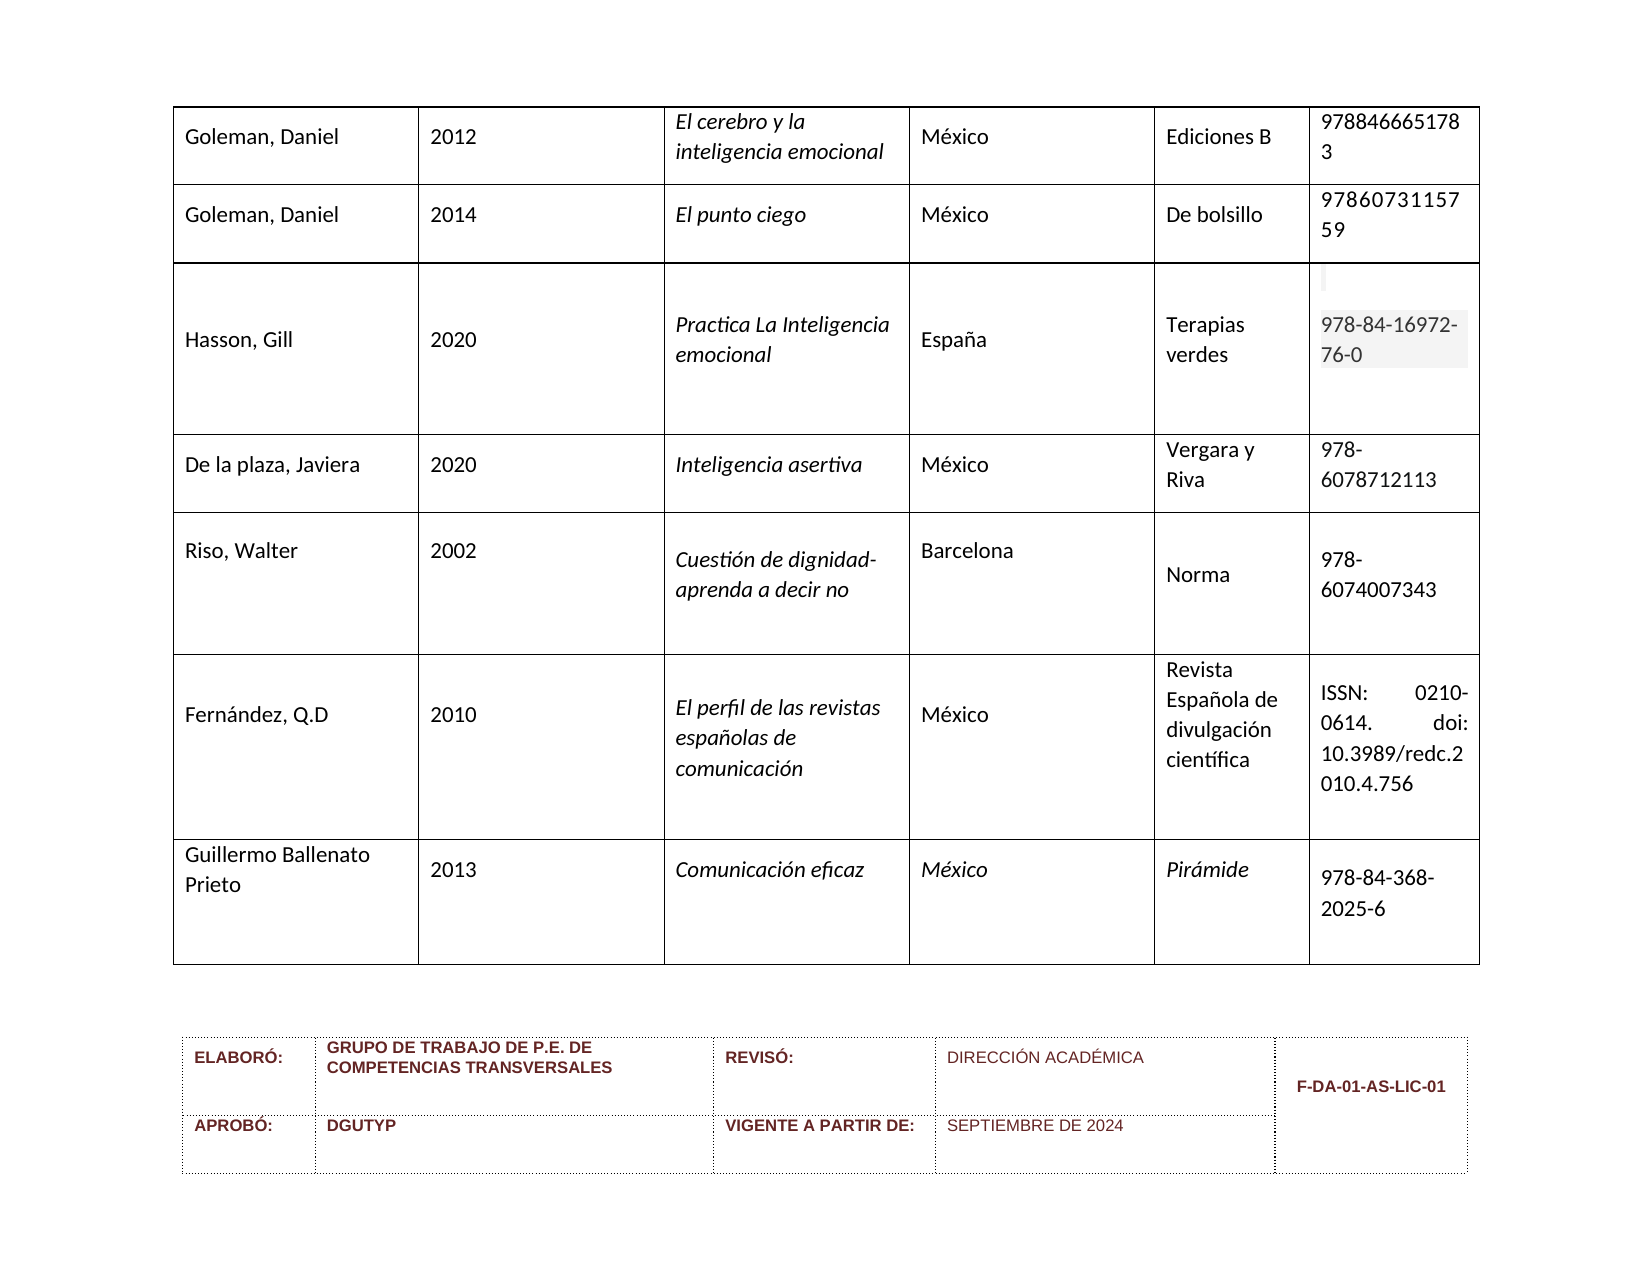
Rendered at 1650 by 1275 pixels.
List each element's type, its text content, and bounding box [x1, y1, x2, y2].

table_cell De bolsillo [1155, 185, 1309, 262]
table_cell España [910, 264, 1154, 434]
table_cell Inteligencia asertiva [665, 435, 909, 512]
table_cell Comunicación eficaz [665, 840, 909, 964]
table_cell 978-6074007343 [1310, 513, 1479, 654]
table_cell 2010 [419, 655, 664, 839]
table_cell Fernández, Q.D [174, 655, 418, 839]
table_cell El punto ciego [665, 185, 909, 262]
table_cell 2013 [419, 840, 664, 964]
table_cell Hasson, Gill [174, 264, 418, 434]
table_cell 9786073115759 [1310, 185, 1479, 262]
table_cell Goleman, Daniel [174, 108, 418, 184]
table_cell El cerebro y la inteligencia emocional [665, 108, 909, 184]
table_cell Revista Española de divulgación científica [1155, 655, 1309, 839]
table_cell 2002 [419, 513, 664, 654]
table_cell México [910, 108, 1154, 184]
table_cell México [910, 840, 1154, 964]
table_cell Practica La Inteligencia emocional [665, 264, 909, 434]
table_cell Goleman, Daniel [174, 185, 418, 262]
table_cell Cuestión de dignidad- aprenda a decir no [665, 513, 909, 654]
table_cell 2020 [419, 264, 664, 434]
table_cell México [910, 655, 1154, 839]
table_cell Guillermo Ballenato Prieto [174, 840, 418, 964]
table_cell México [910, 435, 1154, 512]
table_cell 2020 [419, 435, 664, 512]
table_cell El perfil de las revistas españolas de comunicación [665, 655, 909, 839]
table_cell 978-6078712113 [1310, 435, 1479, 512]
table_cell ISSN: 0210-0614. doi: 10.3989/redc.2010.4.756 [1310, 655, 1479, 839]
table_cell Terapias verdes [1155, 264, 1309, 434]
table_cell 978-84-16972-76-0 [1310, 264, 1479, 434]
table_cell Vergara y Riva [1155, 435, 1309, 512]
table_cell Norma [1155, 513, 1309, 654]
table_cell Ediciones B [1155, 108, 1309, 184]
table_cell 2012 [419, 108, 664, 184]
table_cell Barcelona [910, 513, 1154, 654]
table_cell 9788466651783 [1310, 108, 1479, 184]
table_cell 978-84-368-2025-6 [1310, 840, 1479, 964]
table_cell 2014 [419, 185, 664, 262]
table_cell México [910, 185, 1154, 262]
table_cell De la plaza, Javiera [174, 435, 418, 512]
table_cell Riso, Walter [174, 513, 418, 654]
table_cell Pirámide [1155, 840, 1309, 964]
